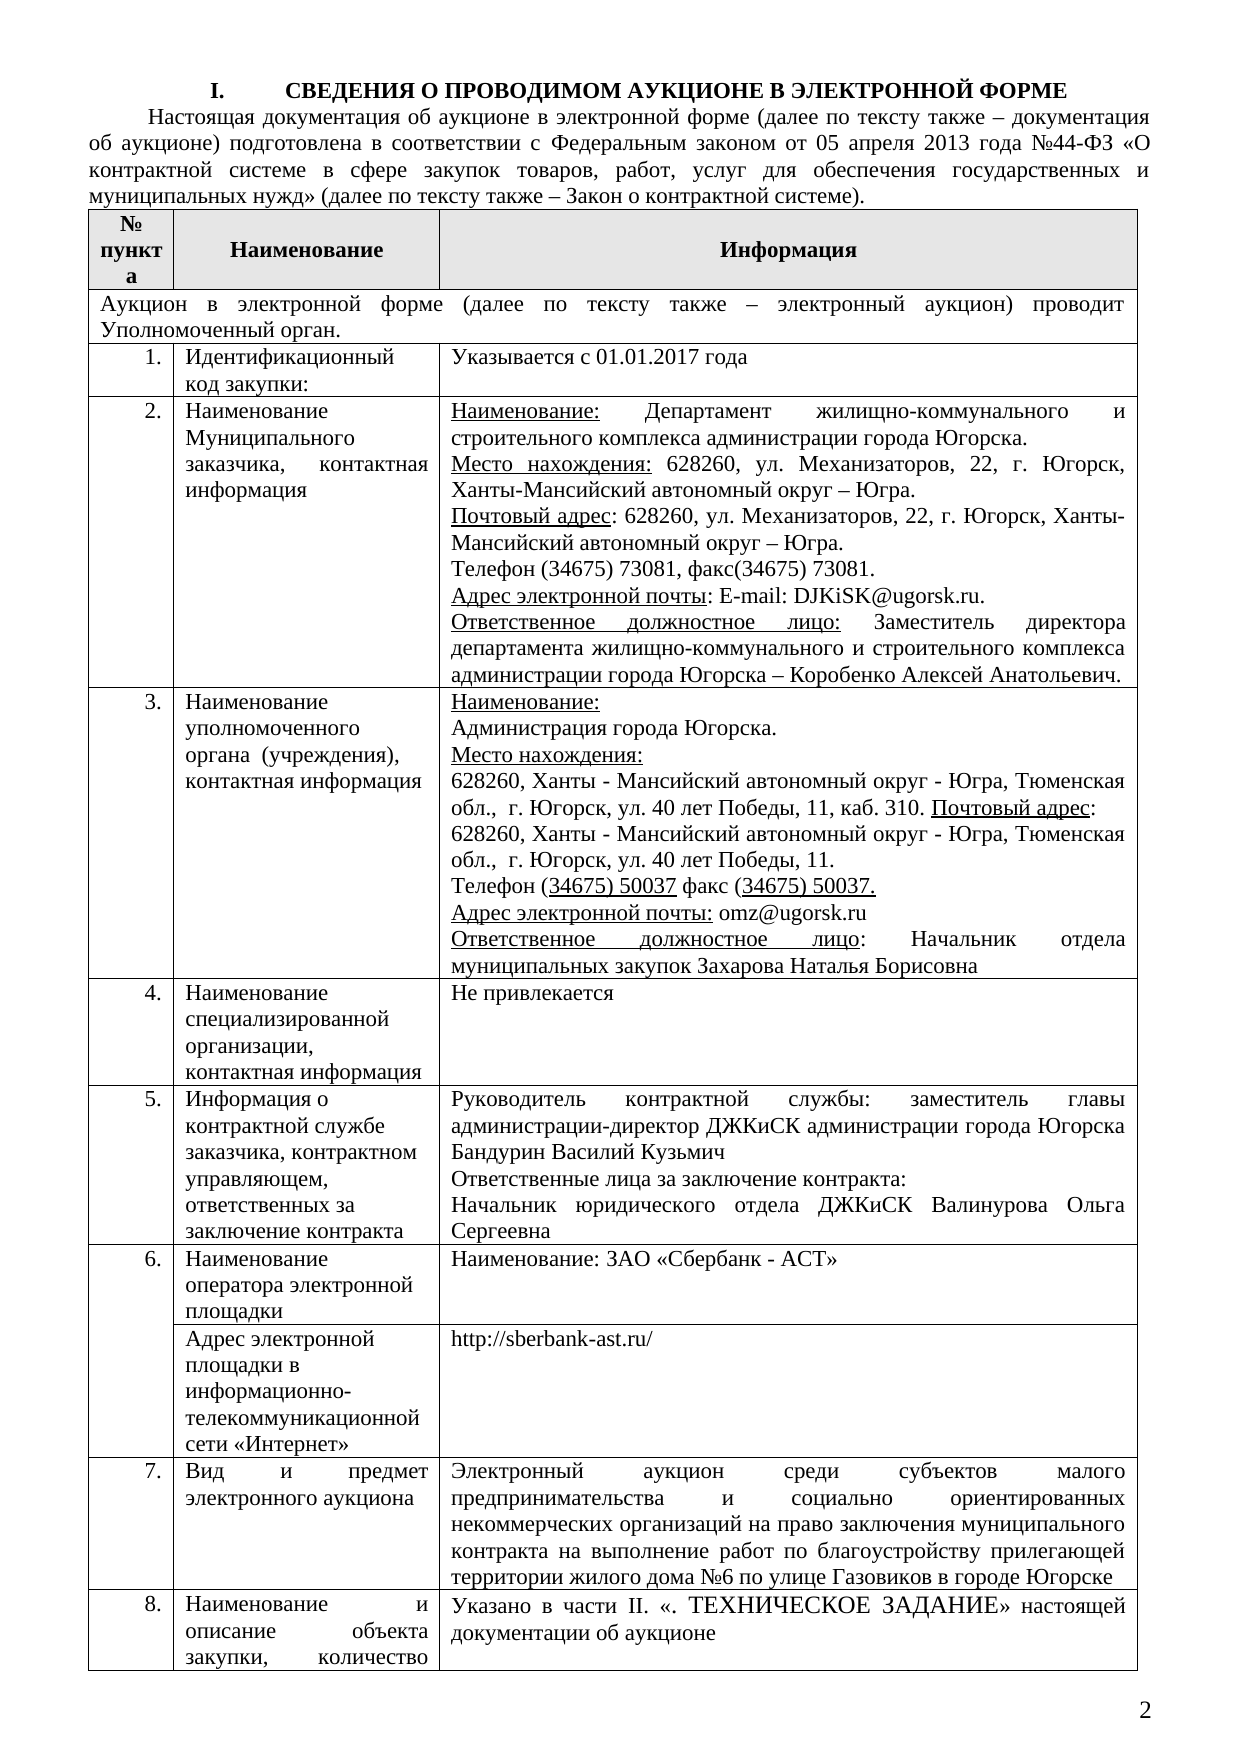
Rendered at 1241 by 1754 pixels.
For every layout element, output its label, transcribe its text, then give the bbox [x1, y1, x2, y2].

table_cell Наименование: ЗАО «Сбербанк - АСТ» [440, 1245, 1137, 1324]
table_cell Наименование оператора электронной площадки [174, 1245, 439, 1324]
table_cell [174, 1590, 439, 1669]
table_cell [89, 979, 173, 1084]
table_cell Информация о контрактной службе заказчика, контрактном управляющем, ответственных за заключение контракта [174, 1086, 439, 1244]
table_cell [89, 1245, 173, 1457]
table_cell http://sberbank-ast.ru/ [440, 1325, 1137, 1457]
table_cell [89, 397, 173, 687]
table_cell Вид и предмет электронного аукциона [174, 1458, 439, 1589]
table_cell [89, 1086, 173, 1244]
table_cell [89, 688, 173, 978]
list СВЕДЕНИЯ О ПРОВОДИМОМ АУКЦИОНЕ В ЭЛЕКТРОННОЙ ФОРМЕ [126, 77, 1152, 103]
table_header Наименование [174, 210, 439, 289]
table_cell Указывается с 01.01.2017 года [440, 344, 1137, 396]
table_cell Не привлекается [440, 979, 1137, 1084]
table_cell Адрес электронной площадки в информационно-телекоммуникационной сети «Интернет» [174, 1325, 439, 1457]
table_cell [89, 344, 173, 396]
table_cell [89, 1590, 173, 1669]
table_cell [89, 1458, 173, 1589]
table_cell Электронный аукцион среди субъектов малого предпринимательства и социально ориентированных некоммерческих организаций на право заключения муниципального контракта на выполнение работ по благоустройству прилегающей территории жилого дома №6 по улице Газовиков в городе Югорске [440, 1458, 1137, 1589]
table_cell Руководитель контрактной службы: заместитель главы администрации-директор ДЖКиСК администрации города Югорска Бандурин Василий Кузьмич Ответственные лица за заключение контракта: Начальник юридического отдела ДЖКиСК Валинурова Ольга Сергеевна [440, 1086, 1137, 1244]
table_cell Наименование: Администрация города Югорска. Место нахождения: 628260, Ханты - Мансийский автономный округ - Югра, Тюменская обл., г. Югорск, ул. 40 лет Победы, 11, каб. 310. Почтовый адрес: 628260, Ханты - Мансийский автономный округ - Югра, Тюменская обл., г. Югорск, ул. 40 лет Победы, 11. Телефон (34675) 50037 факс (34675) 50037. Адрес электронной почты: omz@ugorsk.ru Ответственное должностное лицо: Начальник отдела муниципальных закупок Захарова Наталья Борисовна [440, 688, 1137, 978]
table_cell Идентификационный код закупки: [174, 344, 439, 396]
table_cell Наименование специализированной организации, контактная информация [174, 979, 439, 1084]
table_cell Наименование: Департамент жилищно-коммунального и строительного комплекса администрации города Югорска. Место нахождения: 628260, ул. Механизаторов, 22, г. Югорск, Ханты-Мансийский автономный округ – Югра. Почтовый адрес: 628260, ул. Механизаторов, 22, г. Югорск, Ханты-Мансийский автономный округ – Югра. Телефон (34675) 73081, факс(34675) 73081. Адрес электронной почты: Е-mail: DJKiSK@ugorsk.ru. Ответственное должностное лицо: Заместитель директора департамента жилищно-коммунального и строительного комплекса администрации города Югорска – Коробенко Алексей Анатольевич. [440, 397, 1137, 687]
table_header Информация [440, 210, 1137, 289]
table_cell Аукцион в электронной форме (далее по тексту также – электронный аукцион) проводит Уполномоченный орган. [89, 290, 1137, 342]
table_cell Наименование уполномоченного органа (учреждения), контактная информация [174, 688, 439, 978]
table_header № пункта [89, 210, 173, 289]
text Настоящая документация об аукционе в электронной форме (далее по тексту также – документация об аукционе) подготовлена в соответствии с Федеральным законом от 05 апреля 2013 года №44-ФЗ «О контрактной системе в сфере закупок товаров, работ, услуг для обеспечения государственных и муниципальных нужд» (далее по тексту также – Закон о контрактной системе). [89, 103, 1152, 208]
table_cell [440, 1590, 1137, 1669]
table_cell Наименование Муниципального заказчика, контактная информация [174, 397, 439, 687]
